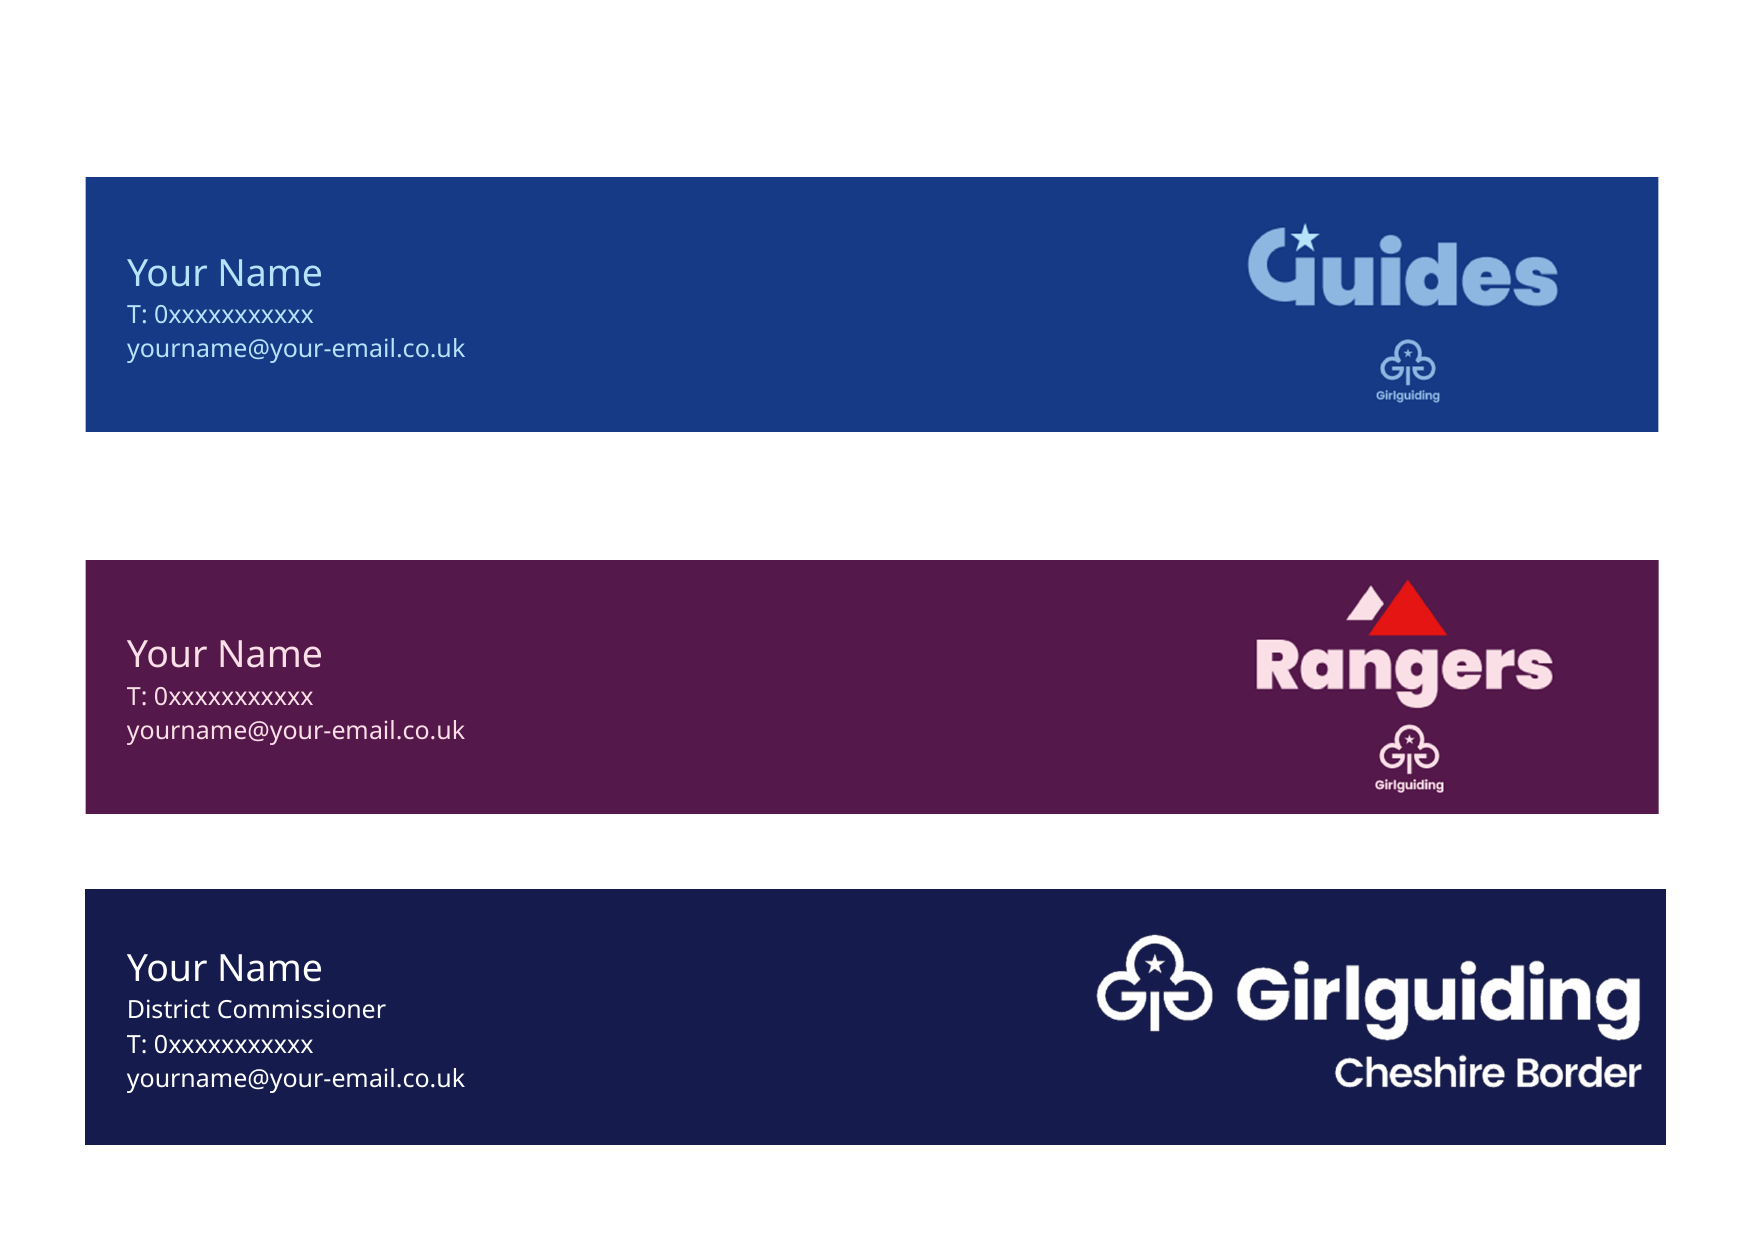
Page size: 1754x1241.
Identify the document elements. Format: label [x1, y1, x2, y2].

picture [85, 889, 1666, 1145]
picture [85, 560, 1659, 814]
picture [85, 177, 1659, 432]
